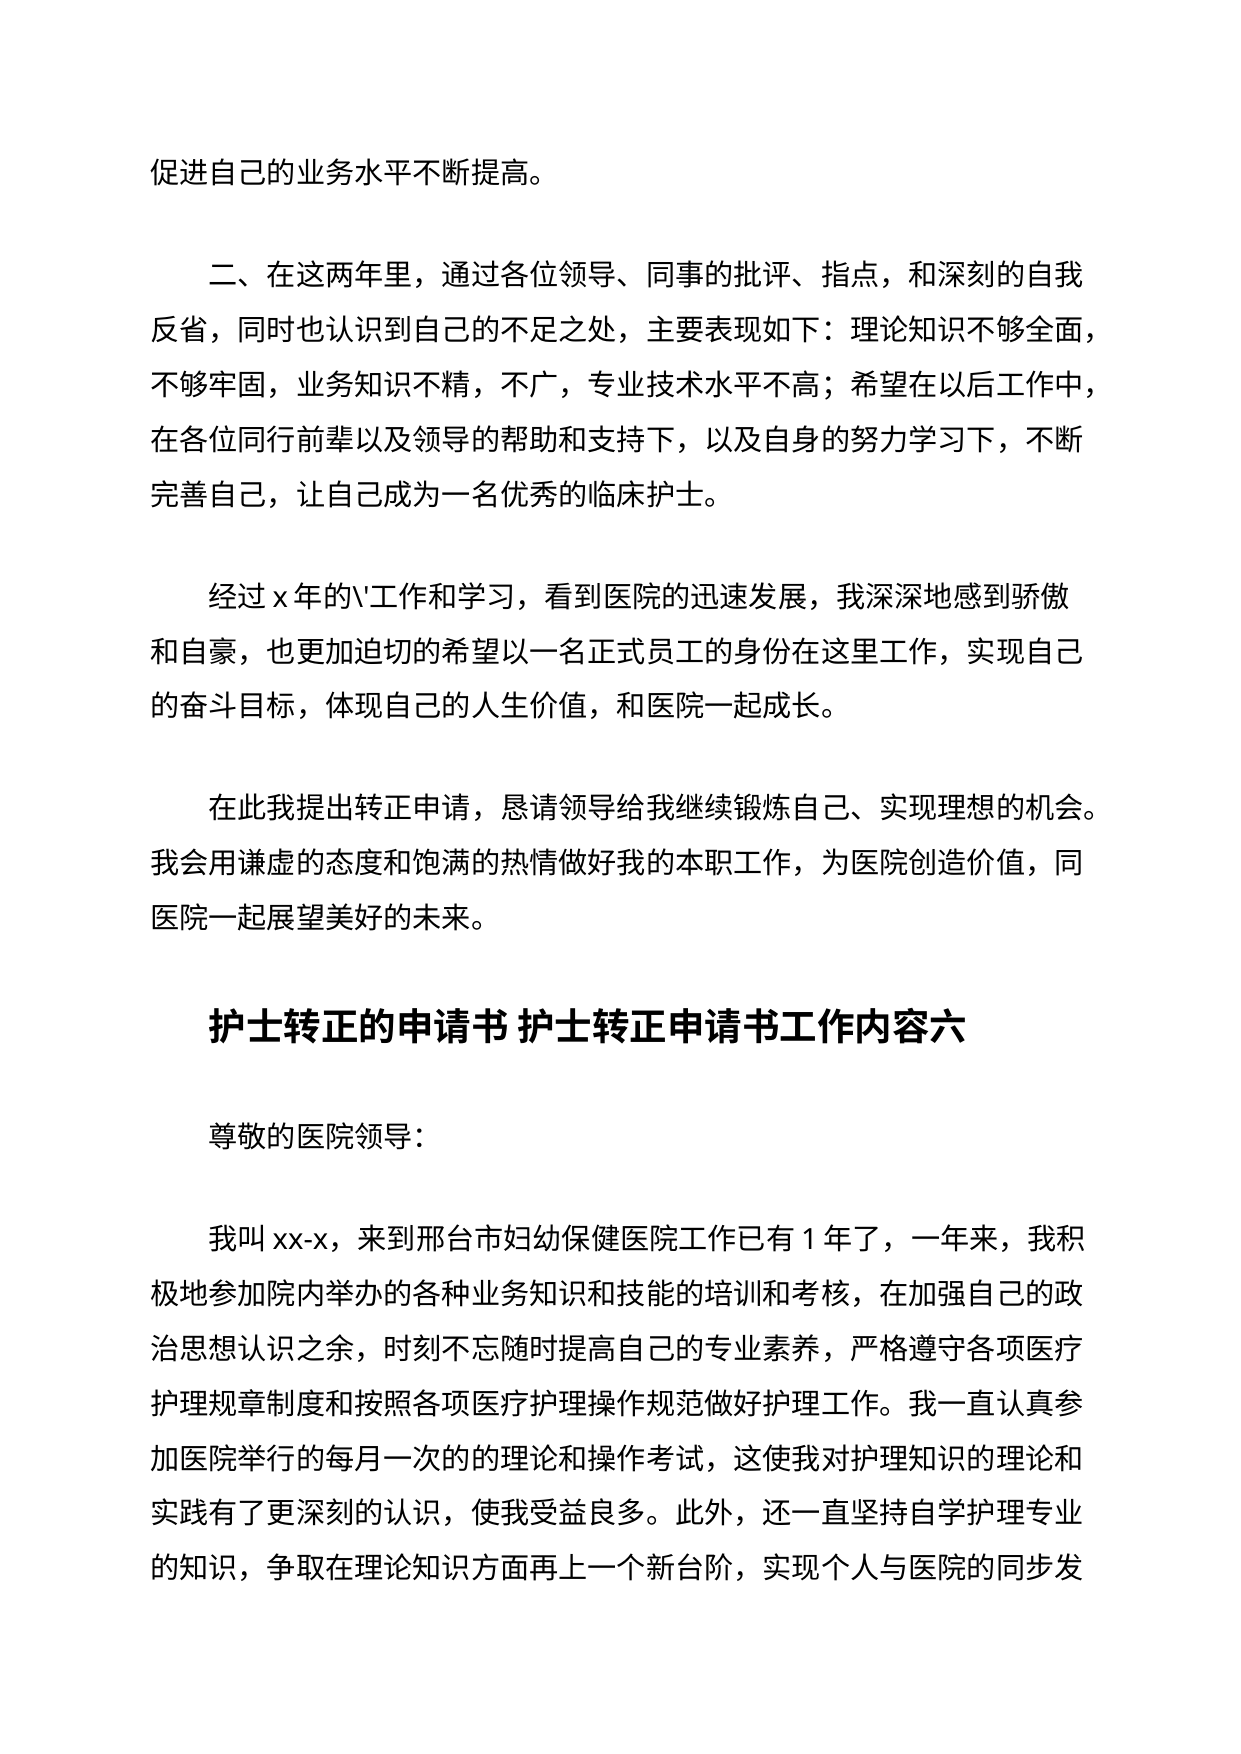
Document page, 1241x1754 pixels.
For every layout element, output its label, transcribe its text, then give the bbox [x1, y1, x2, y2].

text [150, 150, 1090, 192]
text 护士转正的申请书 护士转正申请书工作内容六 [150, 996, 1090, 1051]
text 尊敬的医院领导： [150, 1114, 1090, 1156]
text 在此我提出转正申请，恳请领导给我继续锻炼自己、实现理想的机会。我会用谦虚的态度和饱满的热情做好我的本职工作，为医院创造价值，同医院一起展望美好的未来。 [150, 785, 1090, 937]
text 经过x年的\'工作和学习，看到医院的迅速发展，我深深地感到骄傲和自豪，也更加迫切的希望以一名正式员工的身份在这里工作，实现自己的奋斗目标，体现自己的人生价值，和医院一起成长。 [150, 573, 1090, 725]
text 二、在这两年里，通过各位领导、同事的批评、指点，和深刻的自我反省，同时也认识到自己的不足之处，主要表现如下：理论知识不够全面，不够牢固，业务知识不精，不广，专业技术水平不高；希望在以后工作中，在各位同行前辈以及领导的帮助和支持下，以及自身的努力学习下，不断完善自己，让自己成为一名优秀的临床护士。 [150, 252, 1090, 514]
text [150, 1216, 1090, 1587]
